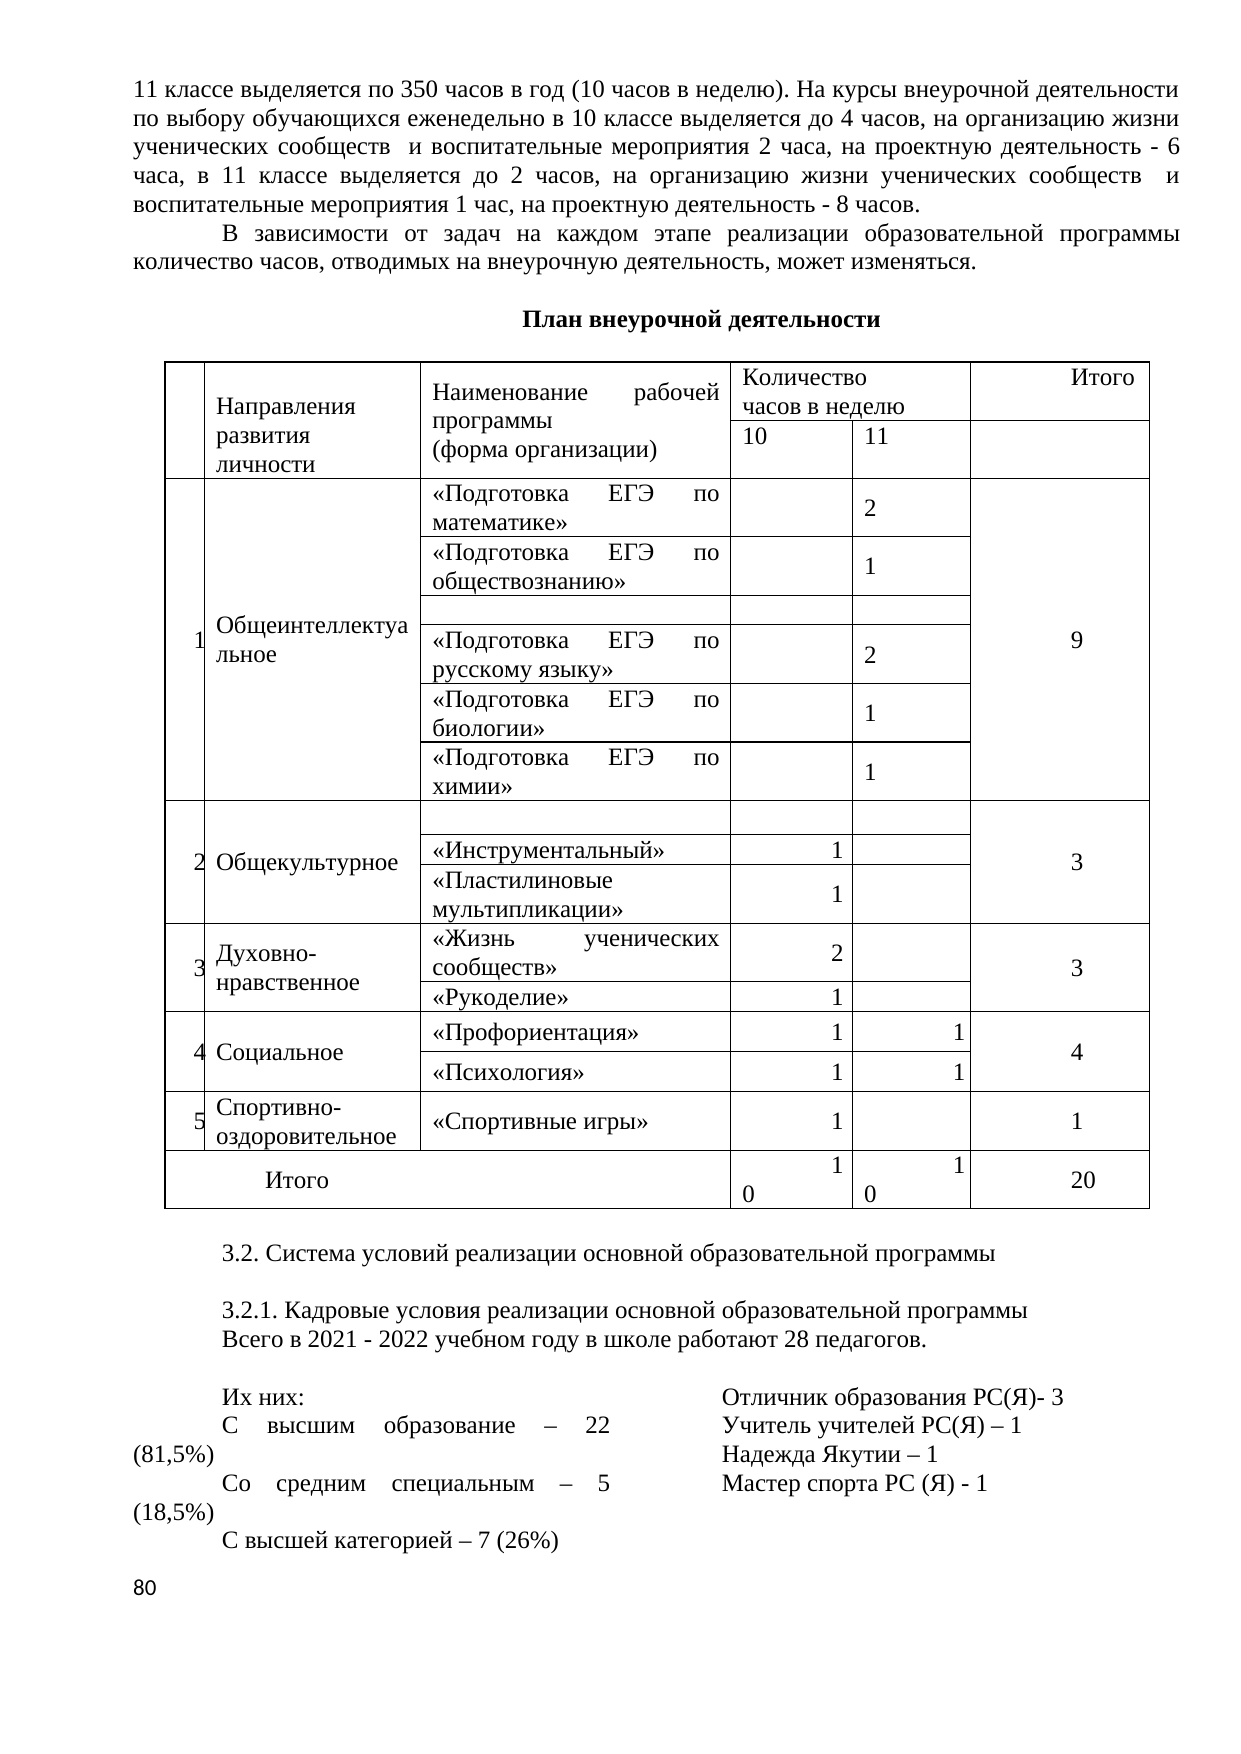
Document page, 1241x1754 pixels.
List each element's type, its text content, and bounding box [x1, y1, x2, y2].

table_cell [853, 924, 970, 981]
table_cell 11 [853, 421, 970, 477]
table_cell 1 [166, 479, 204, 800]
table_cell 2 [731, 924, 852, 981]
table_cell [853, 1092, 970, 1149]
table_cell Спортивно-оздоровительное [205, 1092, 420, 1149]
table_cell 2 [853, 479, 970, 536]
table_cell 1 [853, 537, 970, 594]
table_cell 10 [731, 1151, 852, 1208]
table_cell «Подготовка ЕГЭ по биологии» [421, 684, 730, 741]
table_cell 5 [166, 1092, 204, 1149]
table_cell [421, 596, 730, 624]
table_cell [731, 684, 852, 741]
table_cell 10 [853, 1151, 970, 1208]
text 3.2.1. Кадровые условия реализации основной образовательной программы [133, 1295, 1181, 1324]
table_cell Духовно-нравственное [205, 924, 420, 1011]
table_cell Итого [166, 1151, 730, 1208]
table_cell 3 [971, 924, 1149, 1011]
text В зависимости от задач на каждом этапе реализации образовательной программы количество часов, отводимых на внеурочную деятельность, может изменяться. [133, 218, 1181, 275]
table_cell 1 [853, 1052, 970, 1091]
table_header Наименование рабочей программы (форма организации) [421, 363, 730, 477]
table_cell «Подготовка ЕГЭ по обществознанию» [421, 537, 730, 594]
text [133, 74, 1181, 218]
table_cell [731, 479, 852, 536]
table_cell 10 [731, 421, 852, 477]
table_cell 1 [853, 1012, 970, 1051]
table_cell «Психология» [421, 1052, 730, 1091]
table_cell «Профориентация» [421, 1012, 730, 1051]
text 3.2. Система условий реализации основной образовательной программы [133, 1238, 1181, 1267]
table_cell [731, 743, 852, 800]
table_cell 9 [971, 479, 1149, 800]
table_cell 1 [731, 982, 852, 1011]
table_cell 3 [166, 924, 204, 1011]
table_cell 1 [853, 743, 970, 800]
table_cell Общеинтеллектуальное [205, 479, 420, 800]
table_cell «Подготовка ЕГЭ по математике» [421, 479, 730, 536]
table_cell [853, 596, 970, 624]
table_cell 1 [731, 835, 852, 864]
table_cell [853, 801, 970, 834]
table_cell 4 [166, 1012, 204, 1091]
table_cell [971, 421, 1149, 477]
table_cell 2 [166, 801, 204, 922]
text План внеурочной деятельности [133, 304, 1181, 333]
table_cell 1 [731, 1052, 852, 1091]
table_cell «Спортивные игры» [421, 1092, 730, 1149]
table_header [622, 1382, 1122, 1560]
table_header Количество часов в неделю [731, 363, 970, 420]
table_header Направления развития личности [205, 363, 420, 477]
table_cell «Жизнь ученических сообществ» [421, 924, 730, 981]
table_cell 1 [731, 865, 852, 922]
text Всего в 2021 - 2022 учебном году в школе работают 28 педагогов. [133, 1324, 1181, 1353]
table_cell 1 [853, 684, 970, 741]
table_cell 1 [731, 1092, 852, 1149]
table_cell Общекультурное [205, 801, 420, 922]
table_cell [731, 625, 852, 683]
table_cell «Подготовка ЕГЭ по химии» [421, 743, 730, 800]
table_cell «Подготовка ЕГЭ по русскому языку» [421, 625, 730, 683]
table_cell Социальное [205, 1012, 420, 1091]
table_cell [731, 801, 852, 834]
table_cell 4 [971, 1012, 1149, 1091]
table_header Итого [971, 363, 1149, 420]
table_cell [731, 537, 852, 594]
table_cell 20 [971, 1151, 1149, 1208]
table_cell 3 [971, 801, 1149, 922]
table_cell [731, 596, 852, 624]
table_cell 1 [731, 1012, 852, 1051]
table_cell [421, 801, 730, 834]
table_cell [853, 865, 970, 922]
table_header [122, 1382, 622, 1560]
table_header [166, 363, 204, 477]
table_cell «Пластилиновые мультипликации» [421, 865, 730, 922]
table_cell «Инструментальный» [421, 835, 730, 864]
table_cell «Рукоделие» [421, 982, 730, 1011]
table_cell [853, 835, 970, 864]
table_cell 2 [853, 625, 970, 683]
table_cell [853, 982, 970, 1011]
table_cell 1 [971, 1092, 1149, 1149]
